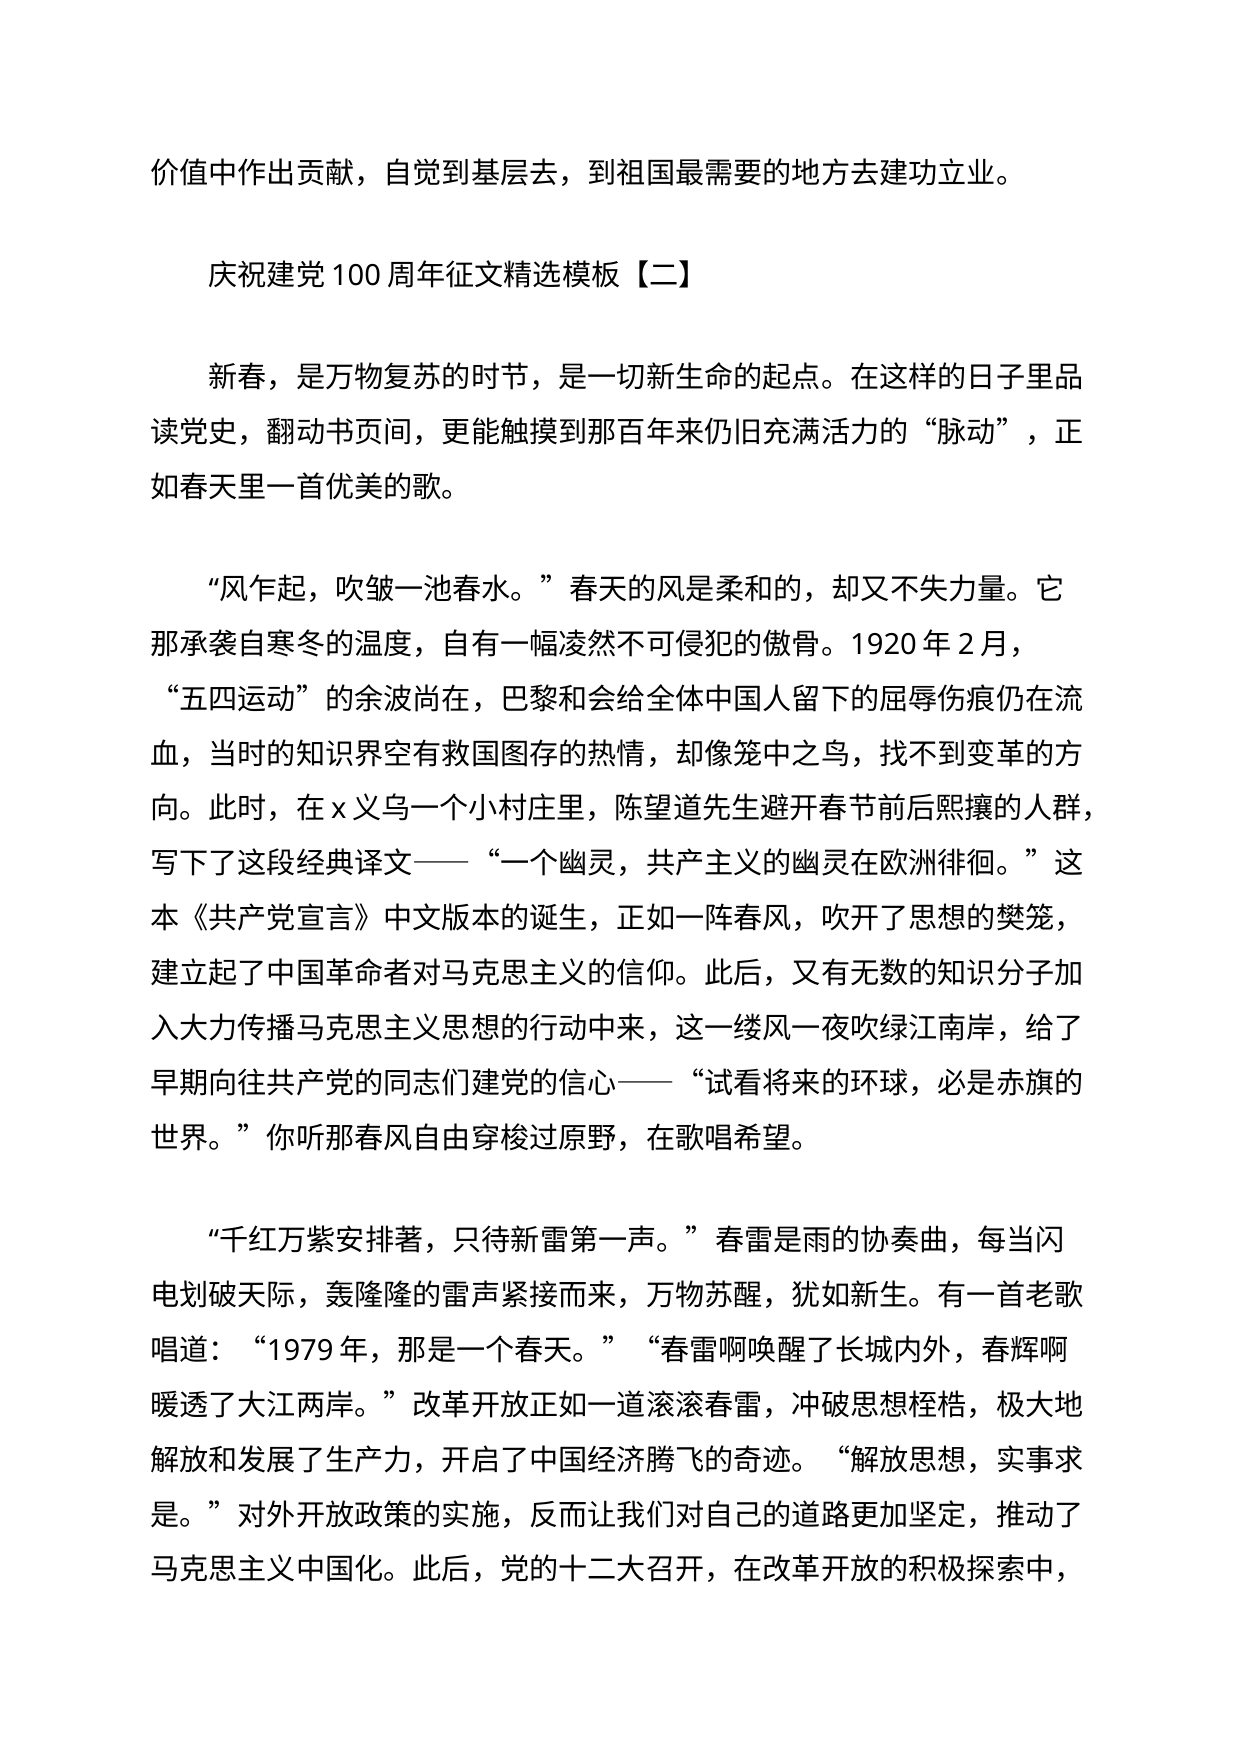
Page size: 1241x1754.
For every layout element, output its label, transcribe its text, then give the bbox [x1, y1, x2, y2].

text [150, 150, 1090, 192]
text 庆祝建党100周年征文精选模板【二】 [150, 252, 1090, 294]
text “风乍起，吹皱一池春水。”春天的风是柔和的，却又不失力量。它那承袭自寒冬的温度，自有一幅凌然不可侵犯的傲骨。1920年2月，“五四运动”的余波尚在，巴黎和会给全体中国人留下的屈辱伤痕仍在流血，当时的知识界空有救国图存的热情，却像笼中之鸟，找不到变革的方向。此时，在x义乌一个小村庄里，陈望道先生避开春节前后熙攘的人群，写下了这段经典译文——“一个幽灵，共产主义的幽灵在欧洲徘徊。”这本《共产党宣言》中文版本的诞生，正如一阵春风，吹开了思想的樊笼，建立起了中国革命者对马克思主义的信仰。此后，又有无数的知识分子加入大力传播马克思主义思想的行动中来，这一缕风一夜吹绿江南岸，给了早期向往共产党的同志们建党的信心——“试看将来的环球，必是赤旗的世界。”你听那春风自由穿梭过原野，在歌唱希望。 [150, 565, 1090, 1157]
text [150, 1216, 1090, 1588]
text 新春，是万物复苏的时节，是一切新生命的起点。在这样的日子里品读党史，翻动书页间，更能触摸到那百年来仍旧充满活力的“脉动”，正如春天里一首优美的歌。 [150, 354, 1090, 506]
